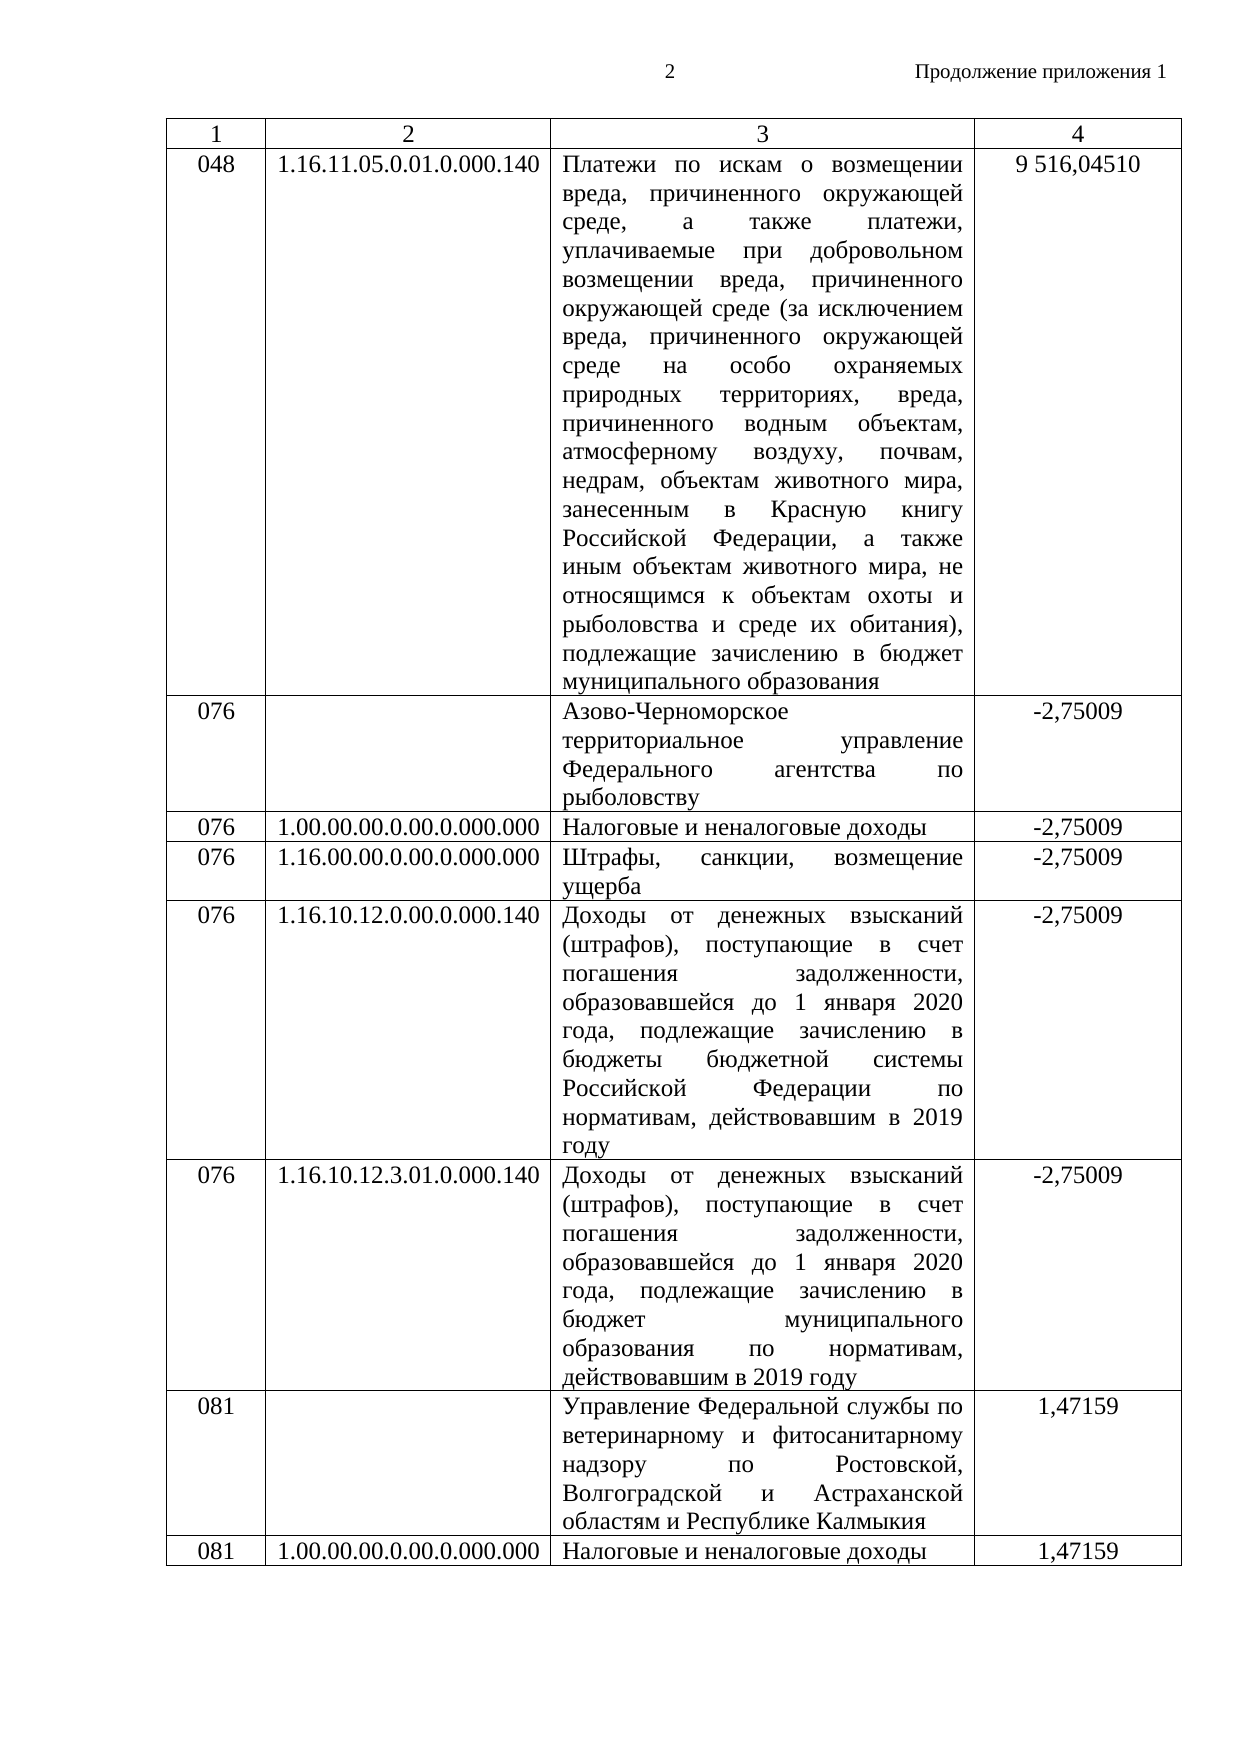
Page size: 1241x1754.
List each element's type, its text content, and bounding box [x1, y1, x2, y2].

table_cell 076 [167, 696, 265, 811]
table_cell [266, 696, 550, 811]
table_header 1 [167, 119, 265, 148]
table_cell 081 [167, 1391, 265, 1535]
table_header 3 [551, 119, 974, 148]
table_cell 9 516,04510 [975, 149, 1181, 695]
table_cell 076 [167, 901, 265, 1159]
table_cell -2,75009 [975, 1160, 1181, 1390]
table_cell Управление Федеральной службы по ветеринарному и фитосанитарному надзору по Ростовской, Волгоградской и Астраханской областям и Республике Калмыкия [551, 1391, 974, 1535]
table_cell Доходы от денежных взысканий (штрафов), поступающие в счет погашения задолженности, образовавшейся до 1 января 2020 года, подлежащие зачислению в бюджет муниципального образования по нормативам, действовавшим в 2019 году [551, 1160, 974, 1390]
table_cell Налоговые и неналоговые доходы [551, 812, 974, 841]
table_cell Азово-Черноморское территориальное управление Федерального агентства по рыболовству [551, 696, 974, 811]
table_cell 1.00.00.00.0.00.0.000.000 [266, 1536, 550, 1565]
table_cell 1.16.11.05.0.01.0.000.140 [266, 149, 550, 695]
table_cell 076 [167, 1160, 265, 1390]
table_cell -2,75009 [975, 696, 1181, 811]
table_cell -2,75009 [975, 842, 1181, 899]
table_header 2 [266, 119, 550, 148]
table_cell Штрафы, санкции, возмещение ущерба [551, 842, 974, 899]
table_cell 1.16.10.12.3.01.0.000.140 [266, 1160, 550, 1390]
table_cell -2,75009 [975, 901, 1181, 1159]
table_cell Налоговые и неналоговые доходы [551, 1536, 974, 1565]
table_header 4 [975, 119, 1181, 148]
table_cell 1.16.10.12.0.00.0.000.140 [266, 901, 550, 1159]
table_cell 1,47159 [975, 1391, 1181, 1535]
table_cell [266, 1391, 550, 1535]
table_cell Платежи по искам о возмещении вреда, причиненного окружающей среде, а также платежи, уплачиваемые при добровольном возмещении вреда, причиненного окружающей среде (за исключением вреда, причиненного окружающей среде на особо охраняемых природных территориях, вреда, причиненного водным объектам, атмосферному воздуху, почвам, недрам, объектам животного мира, занесенным в Красную книгу Российской Федерации, а также иным объектам животного мира, не относящимся к объектам охоты и рыболовства и среде их обитания), подлежащие зачислению в бюджет муниципального образования [551, 149, 974, 695]
table_cell 081 [167, 1536, 265, 1565]
table_cell -2,75009 [975, 812, 1181, 841]
table_cell 076 [167, 842, 265, 899]
table_cell 048 [167, 149, 265, 695]
table_cell 1.00.00.00.0.00.0.000.000 [266, 812, 550, 841]
table_cell 1,47159 [975, 1536, 1181, 1565]
table_cell 076 [167, 812, 265, 841]
table_cell 1.16.00.00.0.00.0.000.000 [266, 842, 550, 899]
table_cell Доходы от денежных взысканий (штрафов), поступающие в счет погашения задолженности, образовавшейся до 1 января 2020 года, подлежащие зачислению в бюджеты бюджетной системы Российской Федерации по нормативам, действовавшим в 2019 году [551, 901, 974, 1159]
